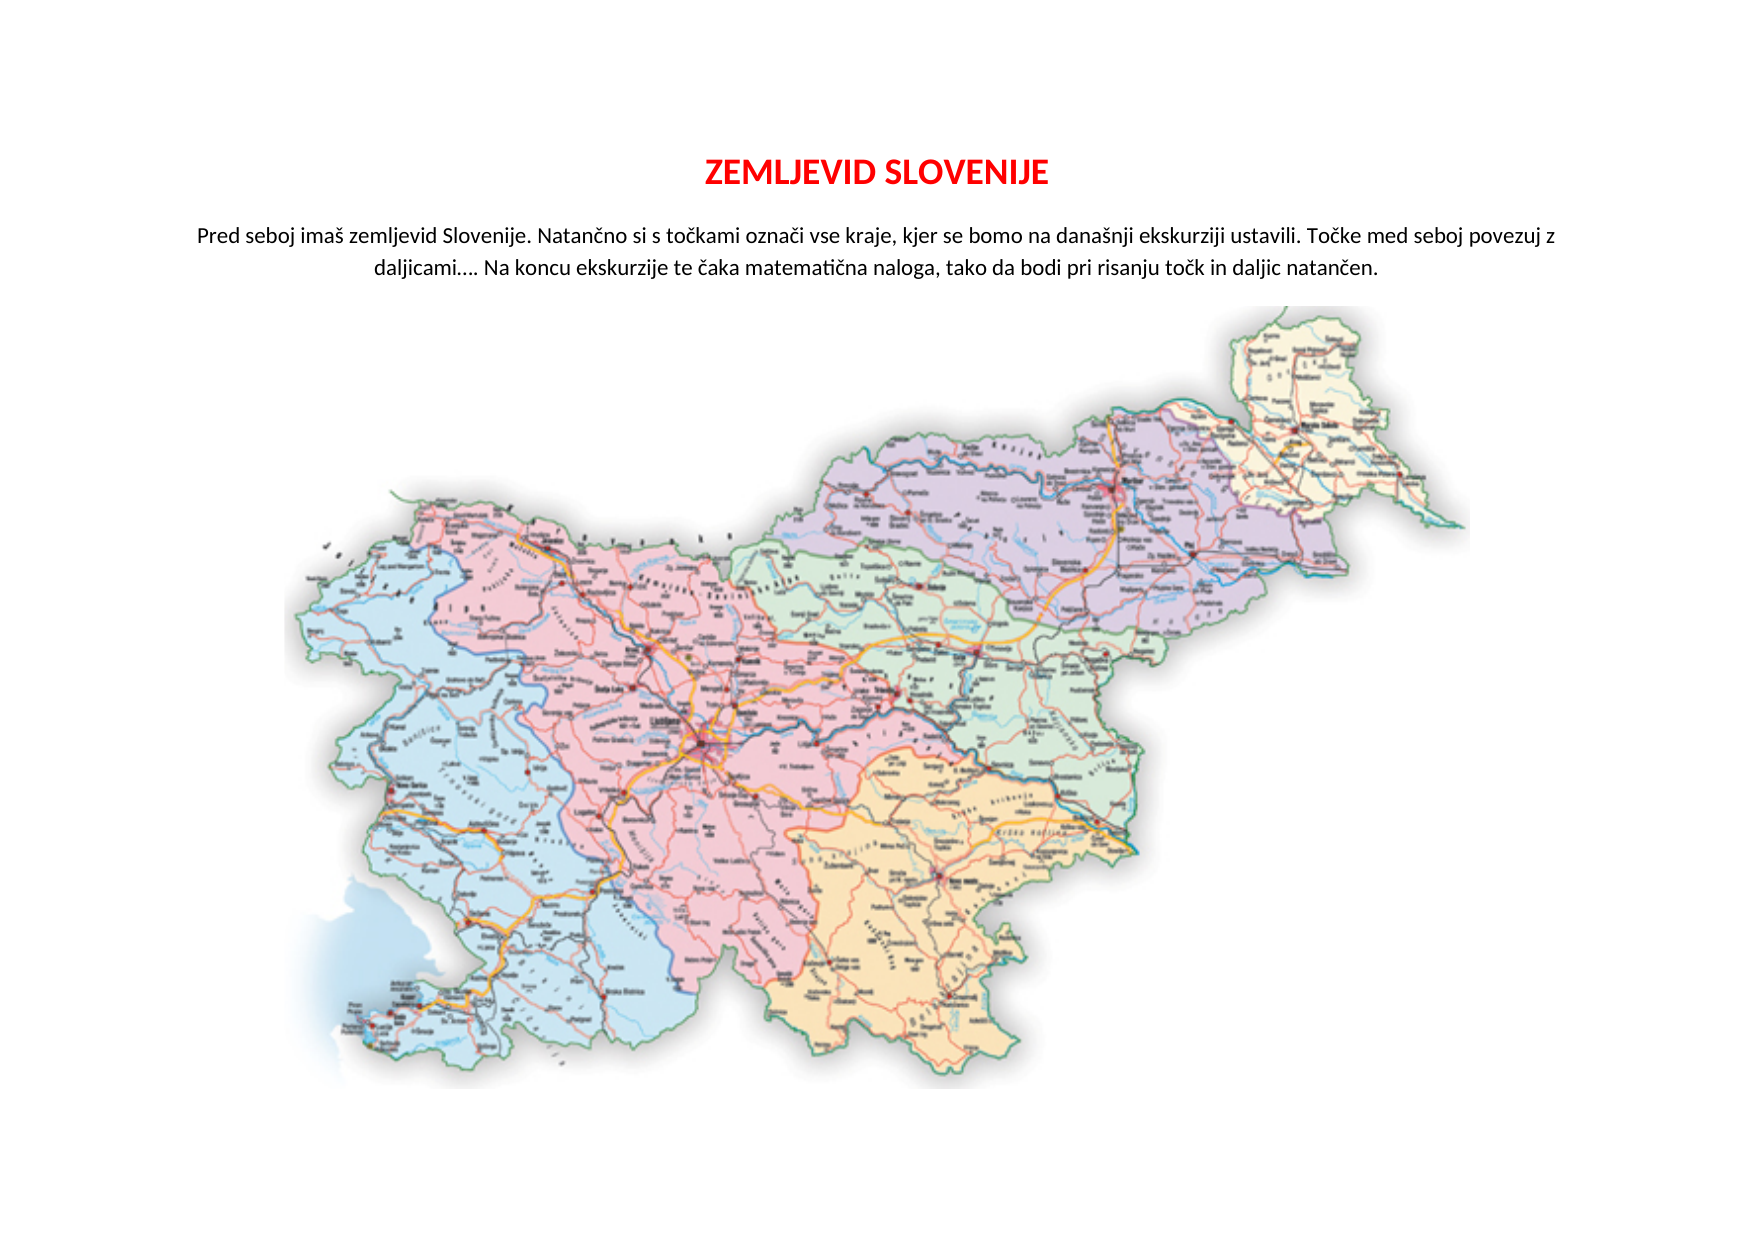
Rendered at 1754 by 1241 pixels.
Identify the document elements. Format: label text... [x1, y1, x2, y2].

text Pred seboj imaš zemljevid Slovenije. Natančno si s točkami označi vse kraje, kjer se bomo na današnji ekskurziji ustavili. Točke med seboj povezuj z daljicami…. Na koncu ekskurzije te čaka matematična naloga, tako da bodi pri risanju točk in daljic natančen. [148, 221, 1606, 281]
picture [284, 306, 1470, 1089]
text ZEMLJEVID SLOVENIJE [148, 148, 1606, 193]
